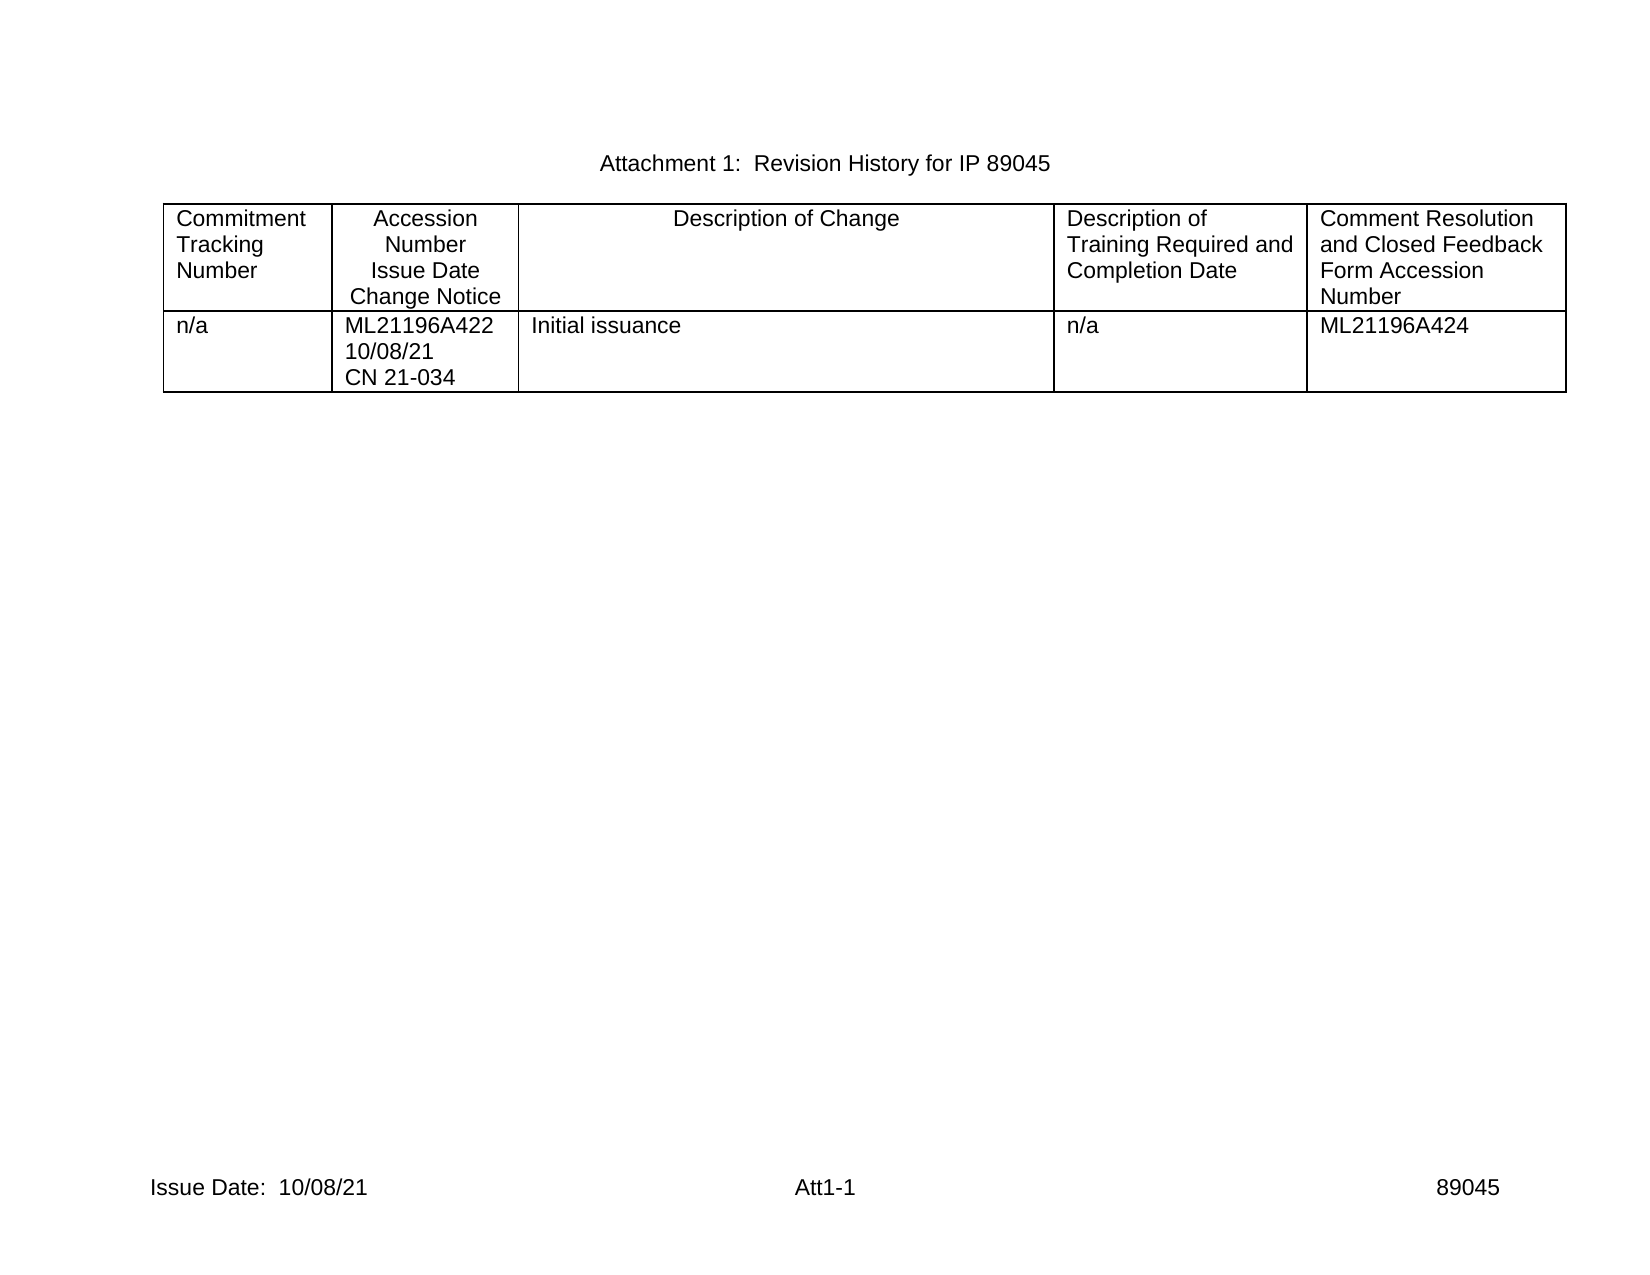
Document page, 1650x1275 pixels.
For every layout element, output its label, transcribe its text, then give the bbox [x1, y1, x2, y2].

table_header Comment Resolution and Closed Feedback Form Accession Number [1308, 205, 1565, 310]
text Attachment 1: Revision History for IP 89045 [150, 150, 1500, 176]
table_cell ML21196A42210/08/21 CN 21-034 [333, 312, 518, 391]
table_cell n/a [1055, 312, 1306, 391]
table_cell Initial issuance [519, 312, 1053, 391]
table_cell n/a [164, 312, 331, 391]
table_cell ML21196A424 [1308, 312, 1565, 391]
table_header Description of Change [519, 205, 1053, 310]
table_header Commitment Tracking Number [164, 205, 331, 310]
table_header Accession Number Issue Date Change Notice [333, 205, 518, 310]
table_header Description of Training Required and Completion Date [1055, 205, 1306, 310]
